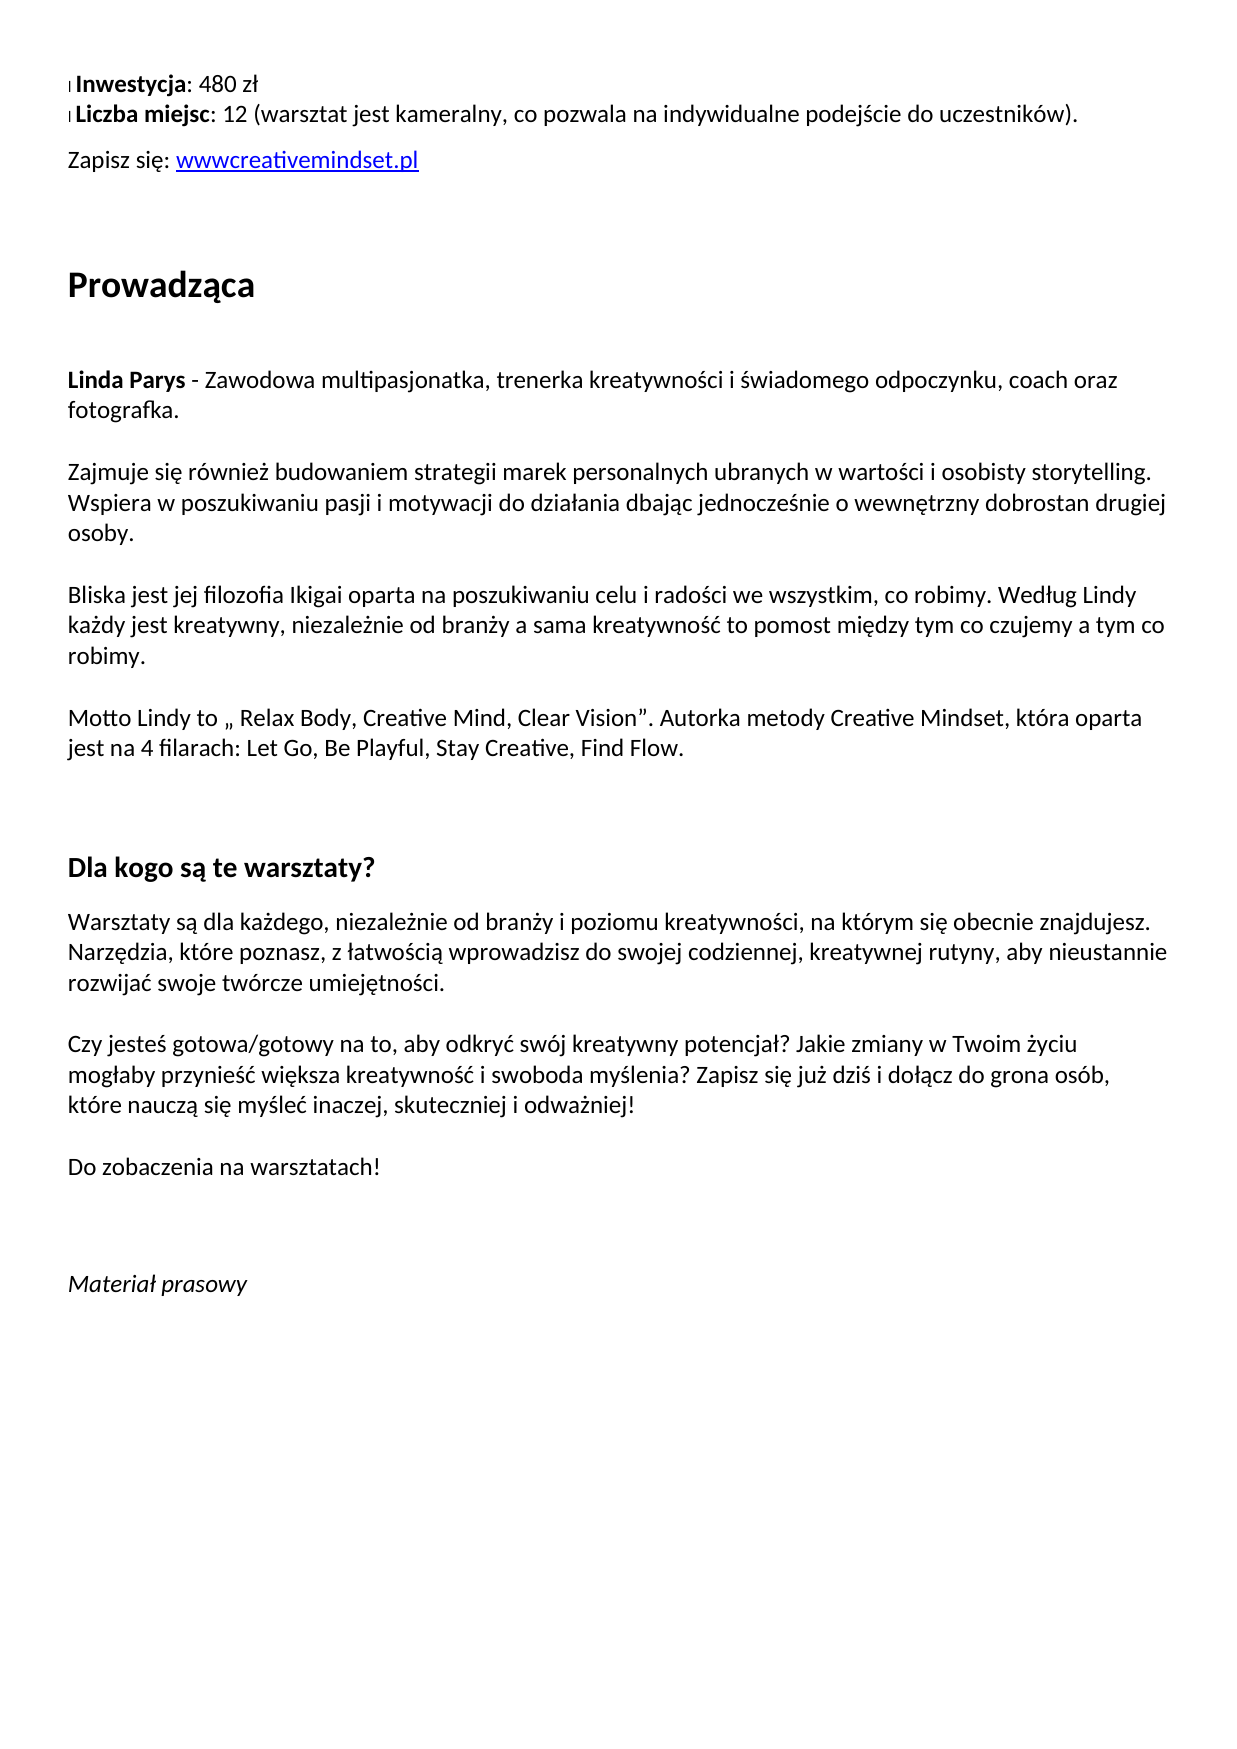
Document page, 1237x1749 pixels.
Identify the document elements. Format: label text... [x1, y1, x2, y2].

text Do zobaczenia na warsztatach! [68, 1151, 1169, 1182]
text Bliska jest jej filozofia Ikigai oparta na poszukiwaniu celu i radości we wszystkim, co robimy. Według Lindy każdy jest kreatywny, niezależnie od branży a sama kreatywność to pomost między tym co czujemy a tym co robimy. [68, 579, 1169, 671]
text Motto Lindy to „ Relax Body, Creative Mind, Clear Vision”. Autorka metody Creative Mindset, która oparta jest na 4 filarach: Let Go, Be Playful, Stay Creative, Find Flow. [68, 702, 1169, 763]
text Zajmuje się również budowaniem strategii marek personalnych ubranych w wartości i osobisty storytelling. Wspiera w poszukiwaniu pasji i motywacji do działania dbając jednocześnie o wewnętrzny dobrostan drugiej osoby. [68, 456, 1169, 548]
text Czy jesteś gotowa/gotowy na to, aby odkryć swój kreatywny potencjał? Jakie zmiany w Twoim życiu mogłaby przynieść większa kreatywność i swoboda myślenia? Zapisz się już dziś i dołącz do grona osób, które nauczą się myśleć inaczej, skuteczniej i odważniej! [68, 1028, 1169, 1120]
text Warsztaty są dla każdego, niezależnie od branży i poziomu kreatywności, na którym się obecnie znajdujesz. Narzędzia, które poznasz, z łatwością wprowadzisz do swojej codziennej, kreatywnej rutyny, aby nieustannie rozwijać swoje twórcze umiejętności. [68, 906, 1169, 997]
text Prowadząca [68, 261, 1169, 307]
text l Liczba miejsc: 12 (warsztat jest kameralny, co pozwala na indywidualne podejście do uczestników). [68, 98, 1169, 129]
text l Inwestycja: 480 zł [68, 68, 1169, 98]
text Materiał prasowy [68, 1268, 1169, 1299]
text Linda Parys - Zawodowa multipasjonatka, trenerka kreatywności i świadomego odpoczynku, coach oraz fotografka. [68, 364, 1169, 425]
text Dla kogo są te warsztaty? [68, 849, 1169, 885]
text Zapisz się: wwwcreativemindset.pl [68, 144, 1169, 175]
